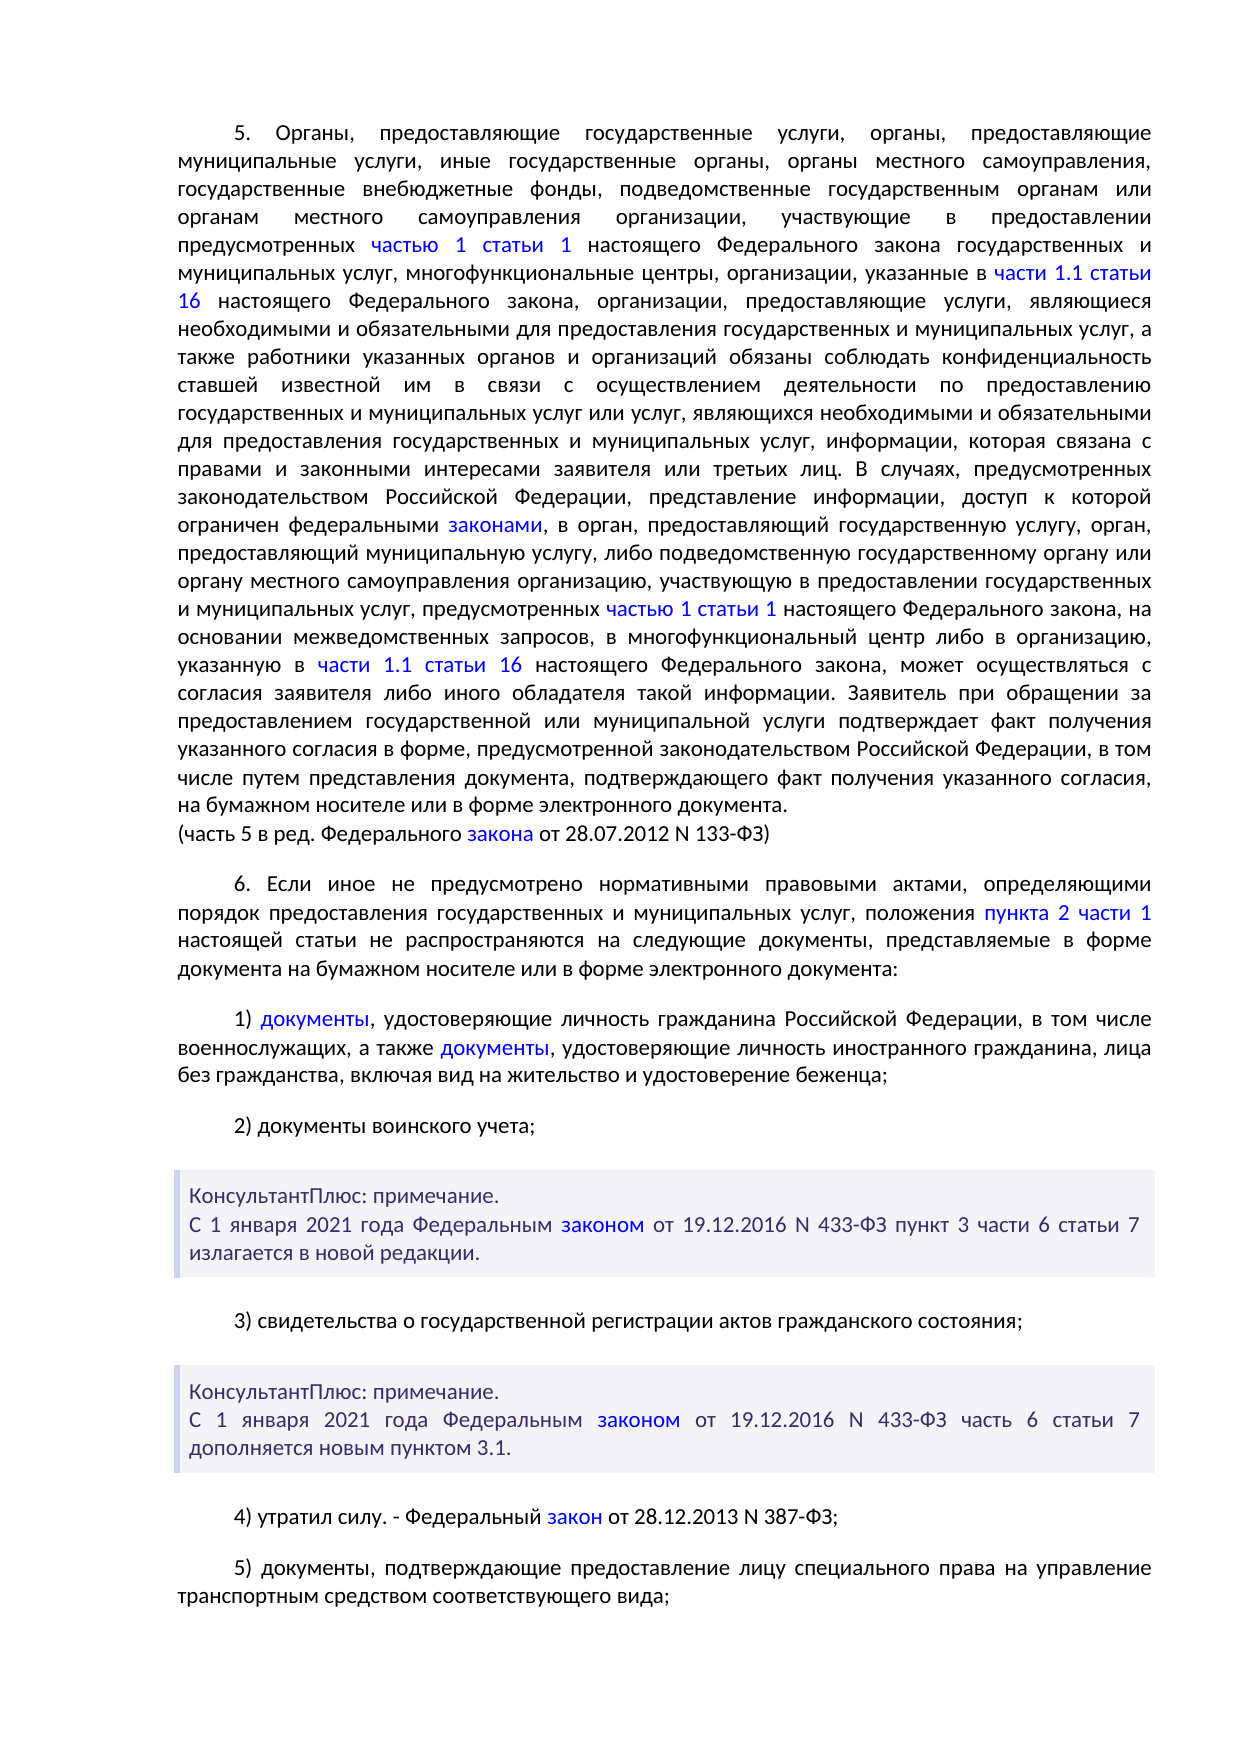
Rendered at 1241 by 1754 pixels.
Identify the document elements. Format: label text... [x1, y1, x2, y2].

text 1) документы, удостоверяющие личность гражданина Российской Федерации, в том числе военнослужащих, а также документы, удостоверяющие личность иностранного гражданина, лица без гражданства, включая вид на жительство и удостоверение беженца; [177, 1004, 1152, 1089]
text (часть 5 в ред. Федерального закона от 28.07.2012 N 133-ФЗ) [177, 819, 1152, 847]
table_header КонсультантПлюс: примечание. С 1 января 2021 года Федеральным законом от 19.12.2016 N 433-ФЗ часть 6 статьи 7 дополняется новым пунктом 3.1. [180, 1365, 1149, 1473]
text 2) документы воинского учета; [177, 1112, 1152, 1139]
text 3) свидетельства о государственной регистрации актов гражданского состояния; [177, 1307, 1152, 1335]
table_header КонсультантПлюс: примечание. С 1 января 2021 года Федеральным законом от 19.12.2016 N 433-ФЗ пункт 3 части 6 статьи 7 излагается в новой редакции. [180, 1170, 1149, 1277]
text 4) утратил силу. - Федеральный закон от 28.12.2013 N 387-ФЗ; [177, 1502, 1152, 1530]
text 5. Органы, предоставляющие государственные услуги, органы, предоставляющие муниципальные услуги, иные государственные органы, органы местного самоуправления, государственные внебюджетные фонды, подведомственные государственным органам или органам местного самоуправления организации, участвующие в предоставлении предусмотренных частью 1 статьи 1 настоящего Федерального закона государственных и муниципальных услуг, многофункциональные центры, организации, указанные в части 1.1 статьи 16 настоящего Федерального закона, организации, предоставляющие услуги, являющиеся необходимыми и обязательными для предоставления государственных и муниципальных услуг, а также работники указанных органов и организаций обязаны соблюдать конфиденциальность ставшей известной им в связи с осуществлением деятельности по предоставлению государственных и муниципальных услуг или услуг, являющихся необходимыми и обязательными для предоставления государственных и муниципальных услуг, информации, которая связана с правами и законными интересами заявителя или третьих лиц. В случаях, предусмотренных законодательством Российской Федерации, представление информации, доступ к которой ограничен федеральными законами, в орган, предоставляющий государственную услугу, орган, предоставляющий муниципальную услугу, либо подведомственную государственному органу или органу местного самоуправления организацию, участвующую в предоставлении государственных и муниципальных услуг, предусмотренных частью 1 статьи 1 настоящего Федерального закона, на основании межведомственных запросов, в многофункциональный центр либо в организацию, указанную в части 1.1 статьи 16 настоящего Федерального закона, может осуществляться с согласия заявителя либо иного обладателя такой информации. Заявитель при обращении за предоставлением государственной или муниципальной услуги подтверждает факт получения указанного согласия в форме, предусмотренной законодательством Российской Федерации, в том числе путем представления документа, подтверждающего факт получения указанного согласия, на бумажном носителе или в форме электронного документа. [177, 118, 1152, 819]
text 5) документы, подтверждающие предоставление лицу специального права на управление транспортным средством соответствующего вида; [177, 1553, 1152, 1609]
text 6. Если иное не предусмотрено нормативными правовыми актами, определяющими порядок предоставления государственных и муниципальных услуг, положения пункта 2 части 1 настоящей статьи не распространяются на следующие документы, представляемые в форме документа на бумажном носителе или в форме электронного документа: [177, 869, 1152, 982]
